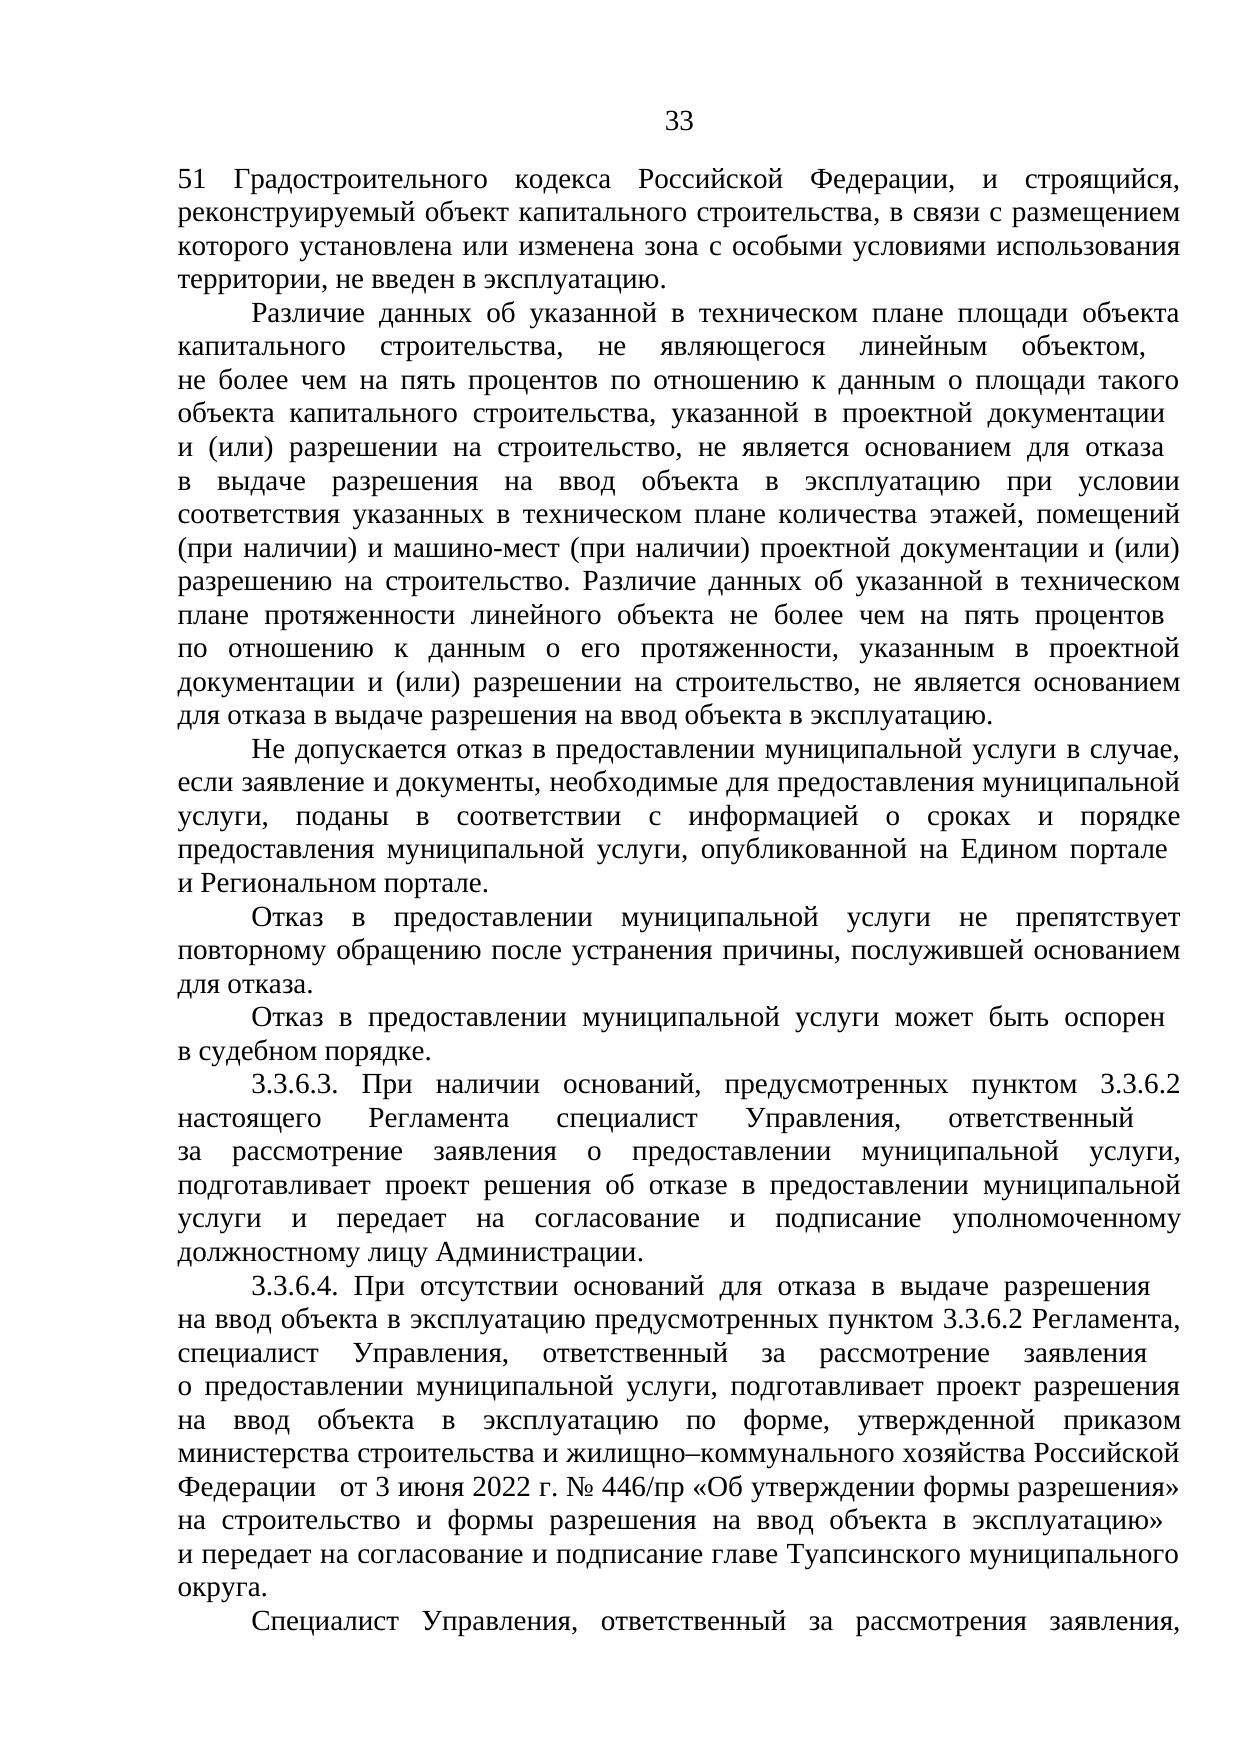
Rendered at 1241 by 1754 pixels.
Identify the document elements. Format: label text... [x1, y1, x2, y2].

text 3.3.6.4. При отсутствии оснований для отказа в выдаче разрешения на ввод объекта в эксплуатацию предусмотренных пунктом 3.3.6.2 Регламента, специалист Управления, ответственный за рассмотрение заявления о предоставлении муниципальной услуги, подготавливает проект разрешения на ввод объекта в эксплуатацию по форме, утвержденной приказом министерства строительства и жилищно–коммунального хозяйства Российской Федерации от 3 июня 2022 г. № 446/пр «Об утверждении формы разрешения» на строительство и формы разрешения на ввод объекта в эксплуатацию» и передает на согласование и подписание главе Туапсинского муниципального округа. [177, 1268, 1181, 1603]
text Отказ в предоставлении муниципальной услуги не препятствует повторному обращению после устранения причины, послужившей основанием для отказа. [177, 899, 1181, 999]
text Не допускается отказ в предоставлении муниципальной услуги в случае, если заявление и документы, необходимые для предоставления муниципальной услуги, поданы в соответствии с информацией о сроках и порядке предоставления муниципальной услуги, опубликованной на Едином портале и Региональном портале. [177, 731, 1181, 899]
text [177, 161, 1181, 295]
text 3.3.6.3. При наличии оснований, предусмотренных пунктом 3.3.6.2 настоящего Регламента специалист Управления, ответственный за рассмотрение заявления о предоставлении муниципальной услуги, подготавливает проект решения об отказе в предоставлении муниципальной услуги и передает на согласование и подписание уполномоченному должностному лицу Администрации. [177, 1066, 1181, 1268]
text Отказ в предоставлении муниципальной услуги может быть оспорен в судебном порядке. [177, 999, 1181, 1066]
text Различие данных об указанной в техническом плане площади объекта капитального строительства, не являющегося линейным объектом, не более чем на пять процентов по отношению к данным о площади такого объекта капитального строительства, указанной в проектной документации и (или) разрешении на строительство, не является основанием для отказа в выдаче разрешения на ввод объекта в эксплуатацию при условии соответствия указанных в техническом плане количества этажей, помещений (при наличии) и машино-мест (при наличии) проектной документации и (или) разрешению на строительство. Различие данных об указанной в техническом плане протяженности линейного объекта не более чем на пять процентов по отношению к данным о его протяженности, указанным в проектной документации и (или) разрешении на строительство, не является основанием для отказа в выдаче разрешения на ввод объекта в эксплуатацию. [177, 295, 1181, 731]
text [177, 1603, 1181, 1637]
